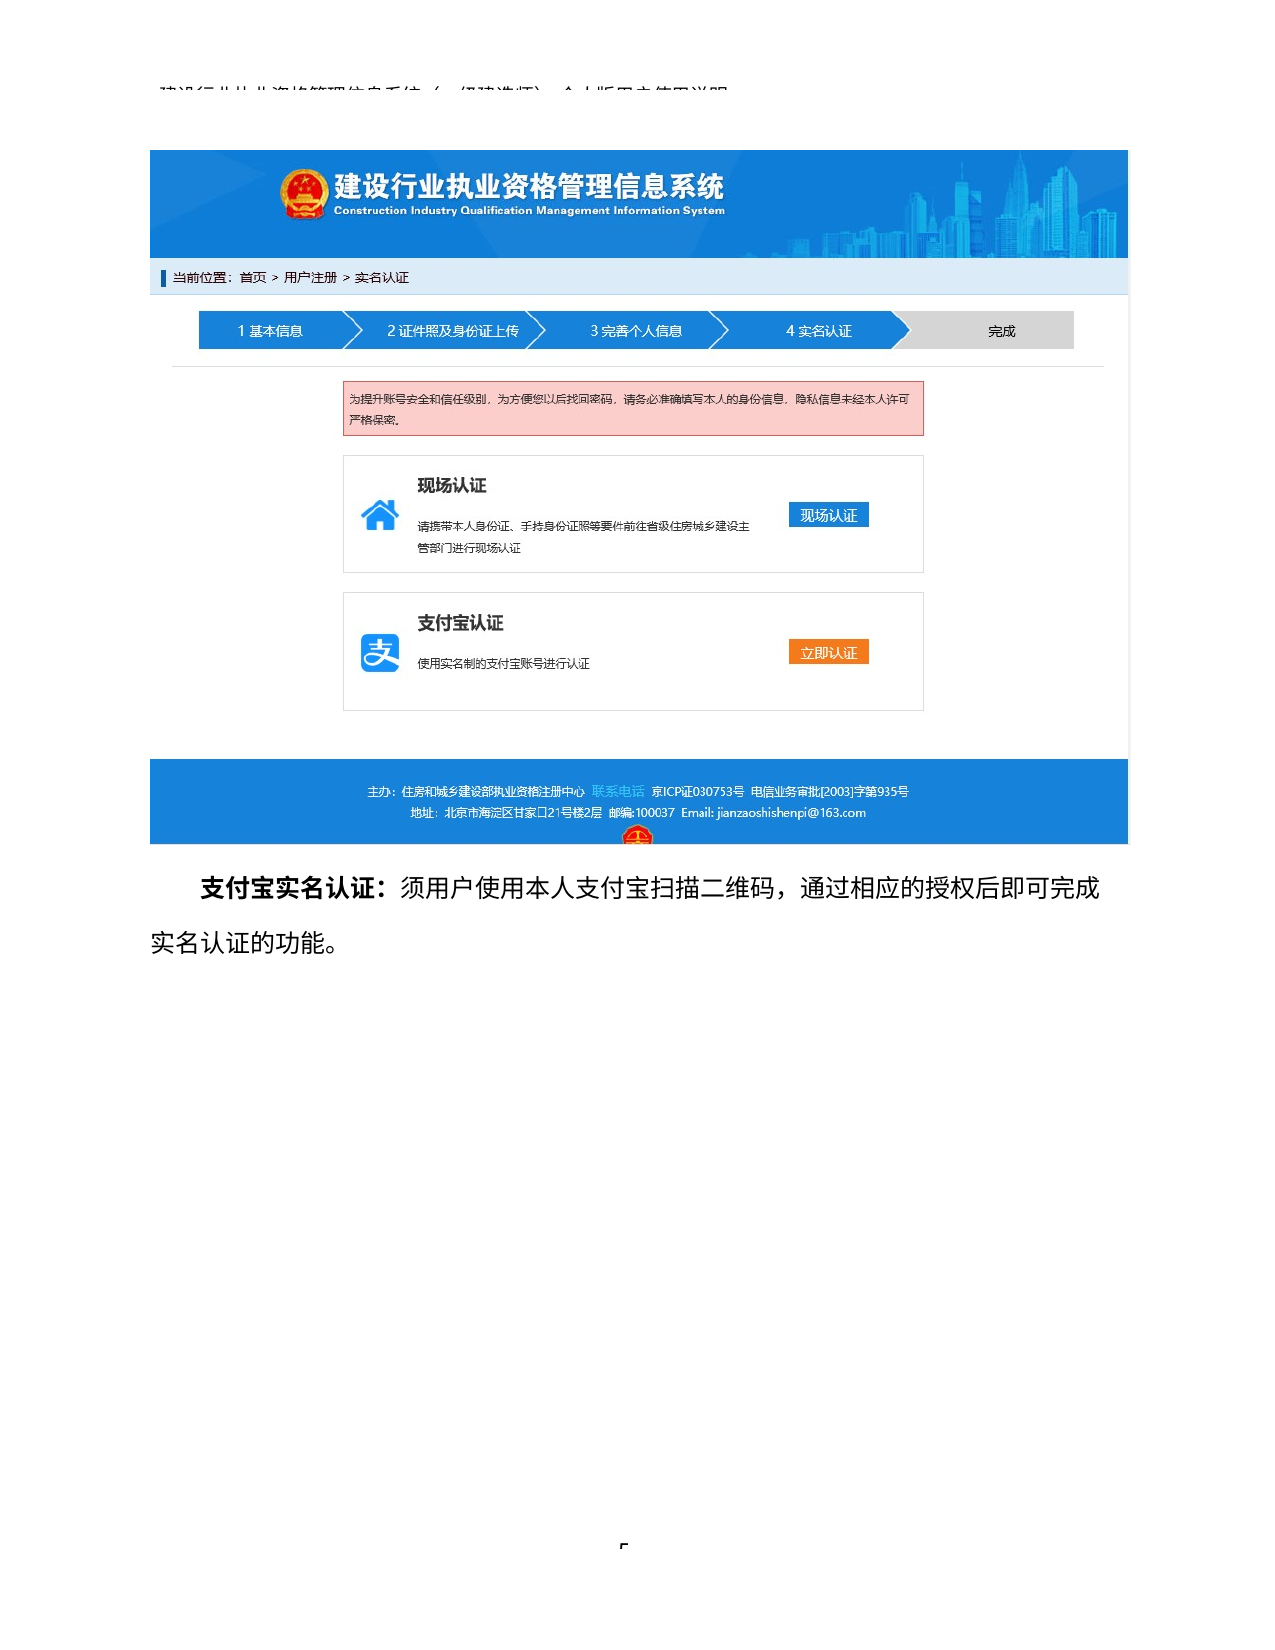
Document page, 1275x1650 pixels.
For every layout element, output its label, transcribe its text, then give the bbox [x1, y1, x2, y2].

text 支付宝实名认证：须用户使用本人支付宝扫描二维码，通过相应的授权后即可完成实名认证的功能。 [150, 869, 1101, 960]
picture [150, 150, 1131, 845]
